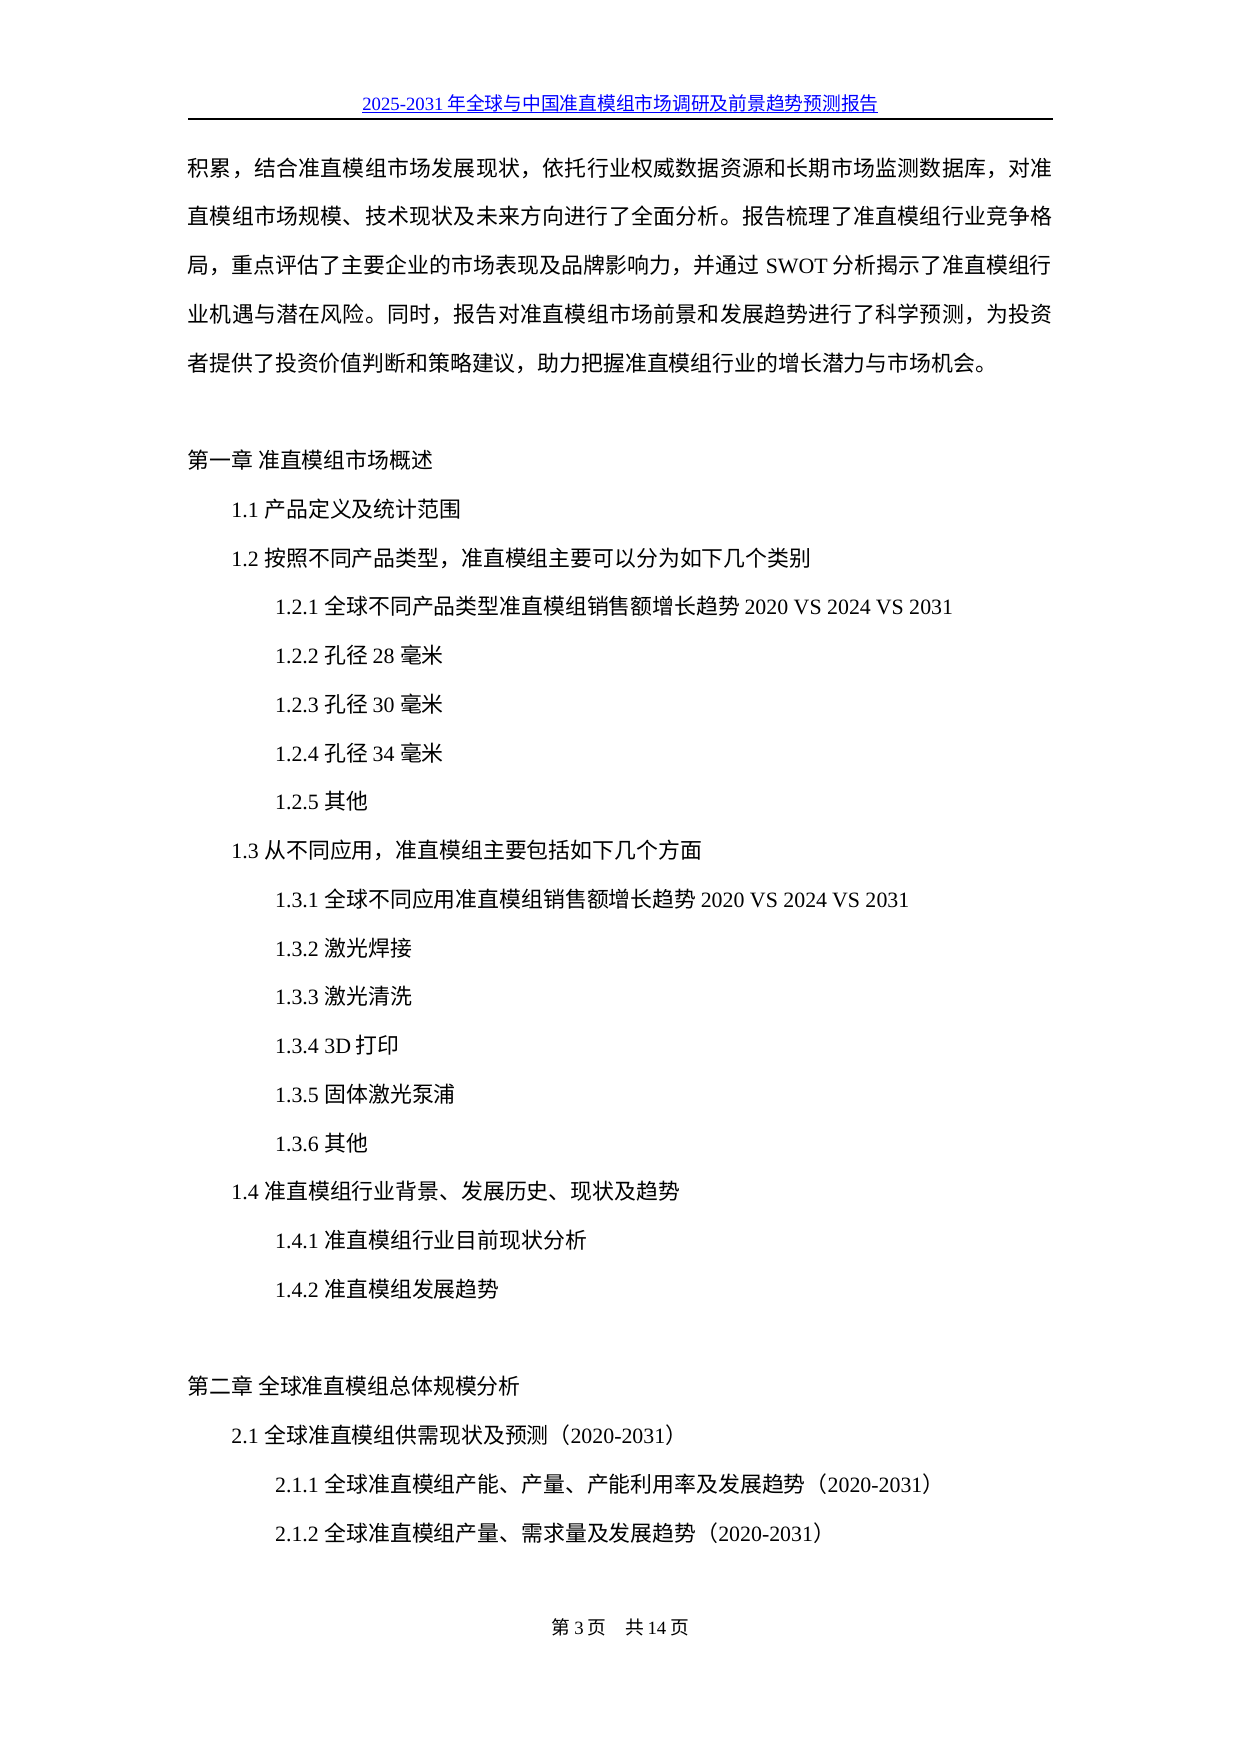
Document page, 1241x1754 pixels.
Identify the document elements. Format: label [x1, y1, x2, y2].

text [187, 150, 1053, 1548]
